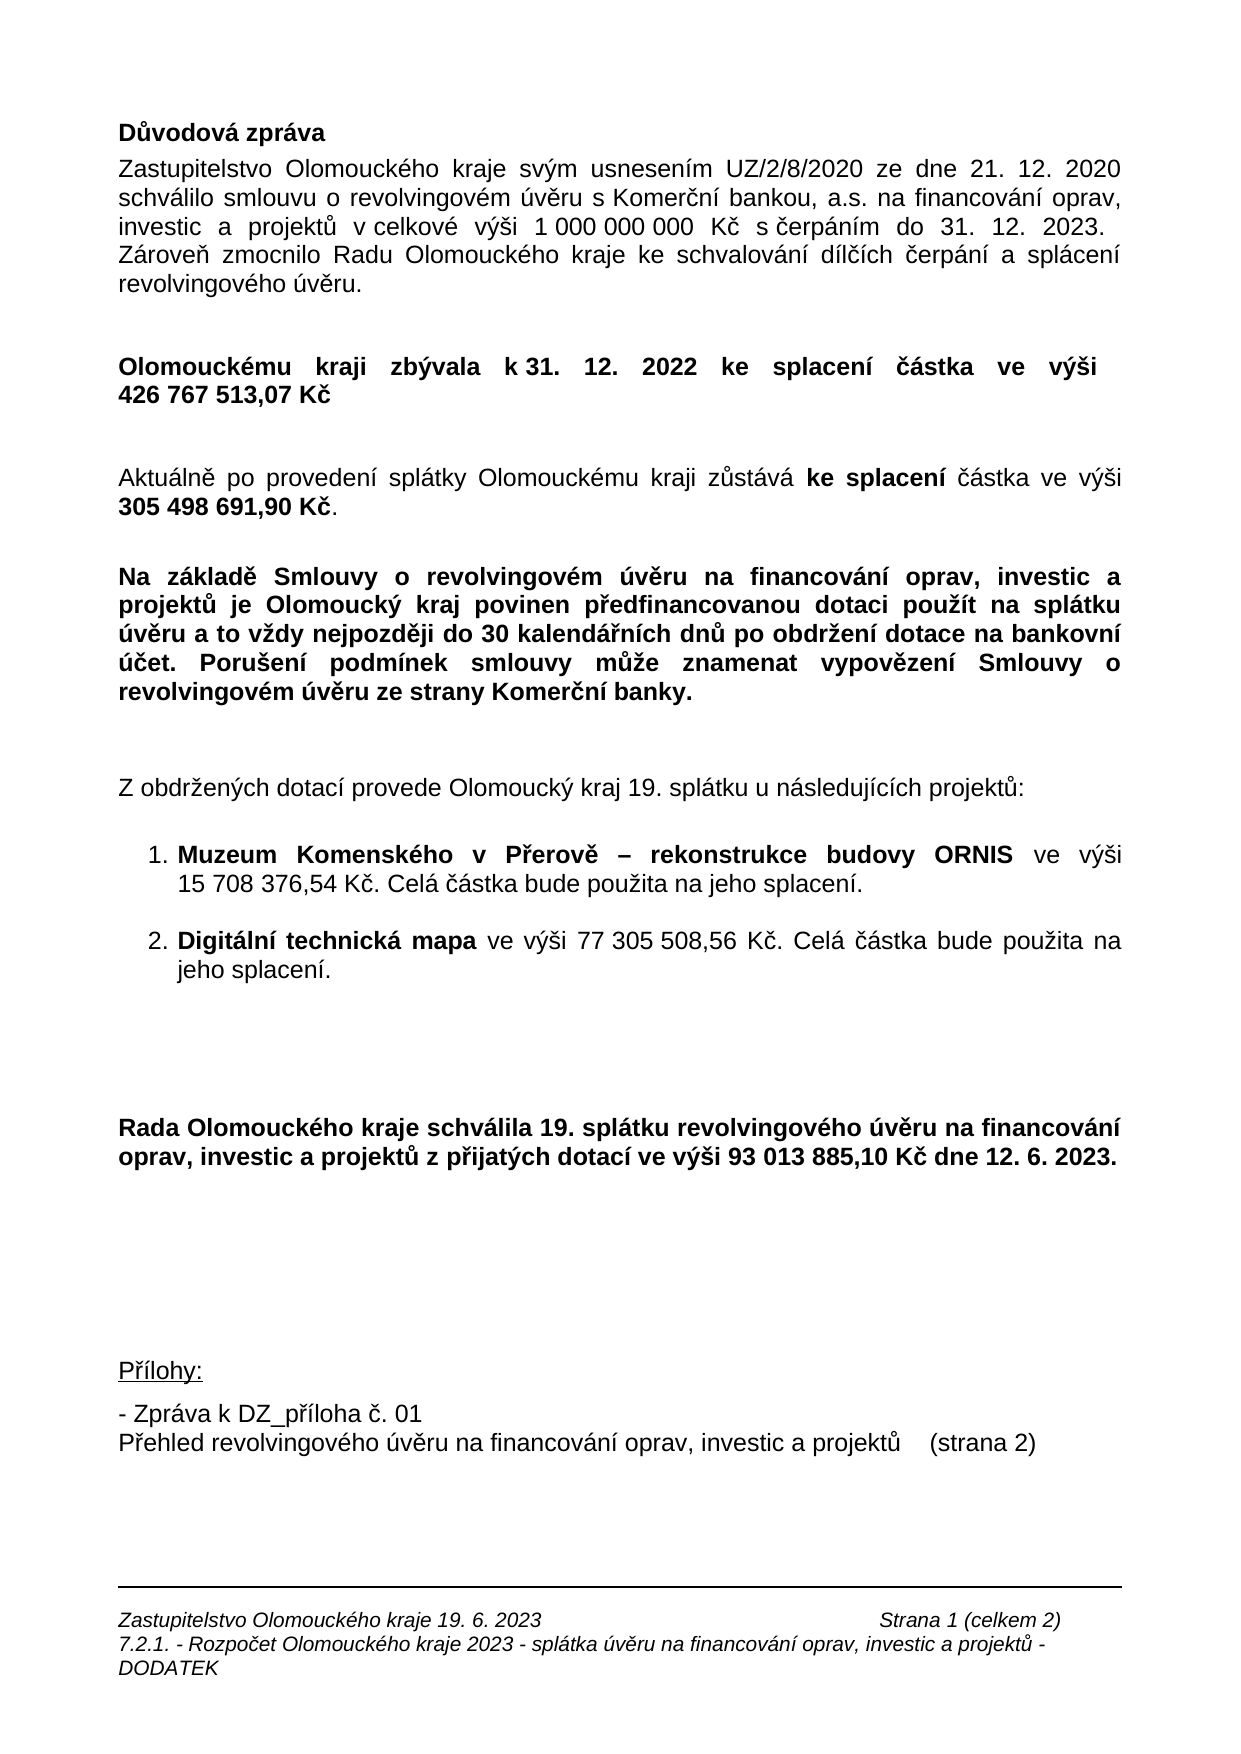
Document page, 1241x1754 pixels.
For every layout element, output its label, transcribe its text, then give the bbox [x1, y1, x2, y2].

text Olomouckému kraji zbývala k 31. 12. 2022 ke splacení částka ve výši 426 767 513,07 Kč [118, 352, 1122, 409]
text Aktuálně po provedení splátky Olomouckému kraji zůstává ke splacení částka ve výši 305 498 691,90 Kč. [118, 463, 1122, 520]
text Přílohy: [118, 1356, 1122, 1384]
text Z obdržených dotací provede Olomoucký kraj 19. splátku u následujících projektů: [118, 773, 1122, 801]
text Důvodová zpráva [118, 118, 1122, 147]
text - Zpráva k DZ_příloha č. 01 [118, 1399, 1122, 1428]
text Přehled revolvingového úvěru na financování oprav, investic a projektů (strana 2) [118, 1428, 1122, 1456]
list Digitální technická mapa ve výši 77 305 508,56 Kč. Celá částka bude použita na jeho splacení. [148, 926, 1122, 983]
text Na základě Smlouvy o revolvingovém úvěru na financování oprav, investic a projektů je Olomoucký kraj povinen předfinancovanou dotaci použít na splátku úvěru a to vždy nejpozději do 30 kalendářních dnů po obdržení dotace na bankovní účet. Porušení podmínek smlouvy může znamenat vypovězení Smlouvy o revolvingovém úvěru ze strany Komerční banky. [118, 562, 1122, 705]
text Rada Olomouckého kraje schválila 19. splátku revolvingového úvěru na financování oprav, investic a projektů z přijatých dotací ve výši 93 013 885,10 Kč dne 12. 6. 2023. [118, 1113, 1122, 1171]
list Muzeum Komenského v Přerově – rekonstrukce budovy ORNIS ve výši 15 708 376,54 Kč. Celá částka bude použita na jeho splacení. [148, 840, 1122, 897]
text Zastupitelstvo Olomouckého kraje svým usnesením UZ/2/8/2020 ze dne 21. 12. 2020 schválilo smlouvu o revolvingovém úvěru s Komerční bankou, a.s. na financování oprav, investic a projektů v celkové výši 1 000 000 000 Kč s čerpáním do 31. 12. 2023. Zároveň zmocnilo Radu Olomouckého kraje ke schvalování dílčích čerpání a splácení revolvingového úvěru. [118, 154, 1122, 298]
